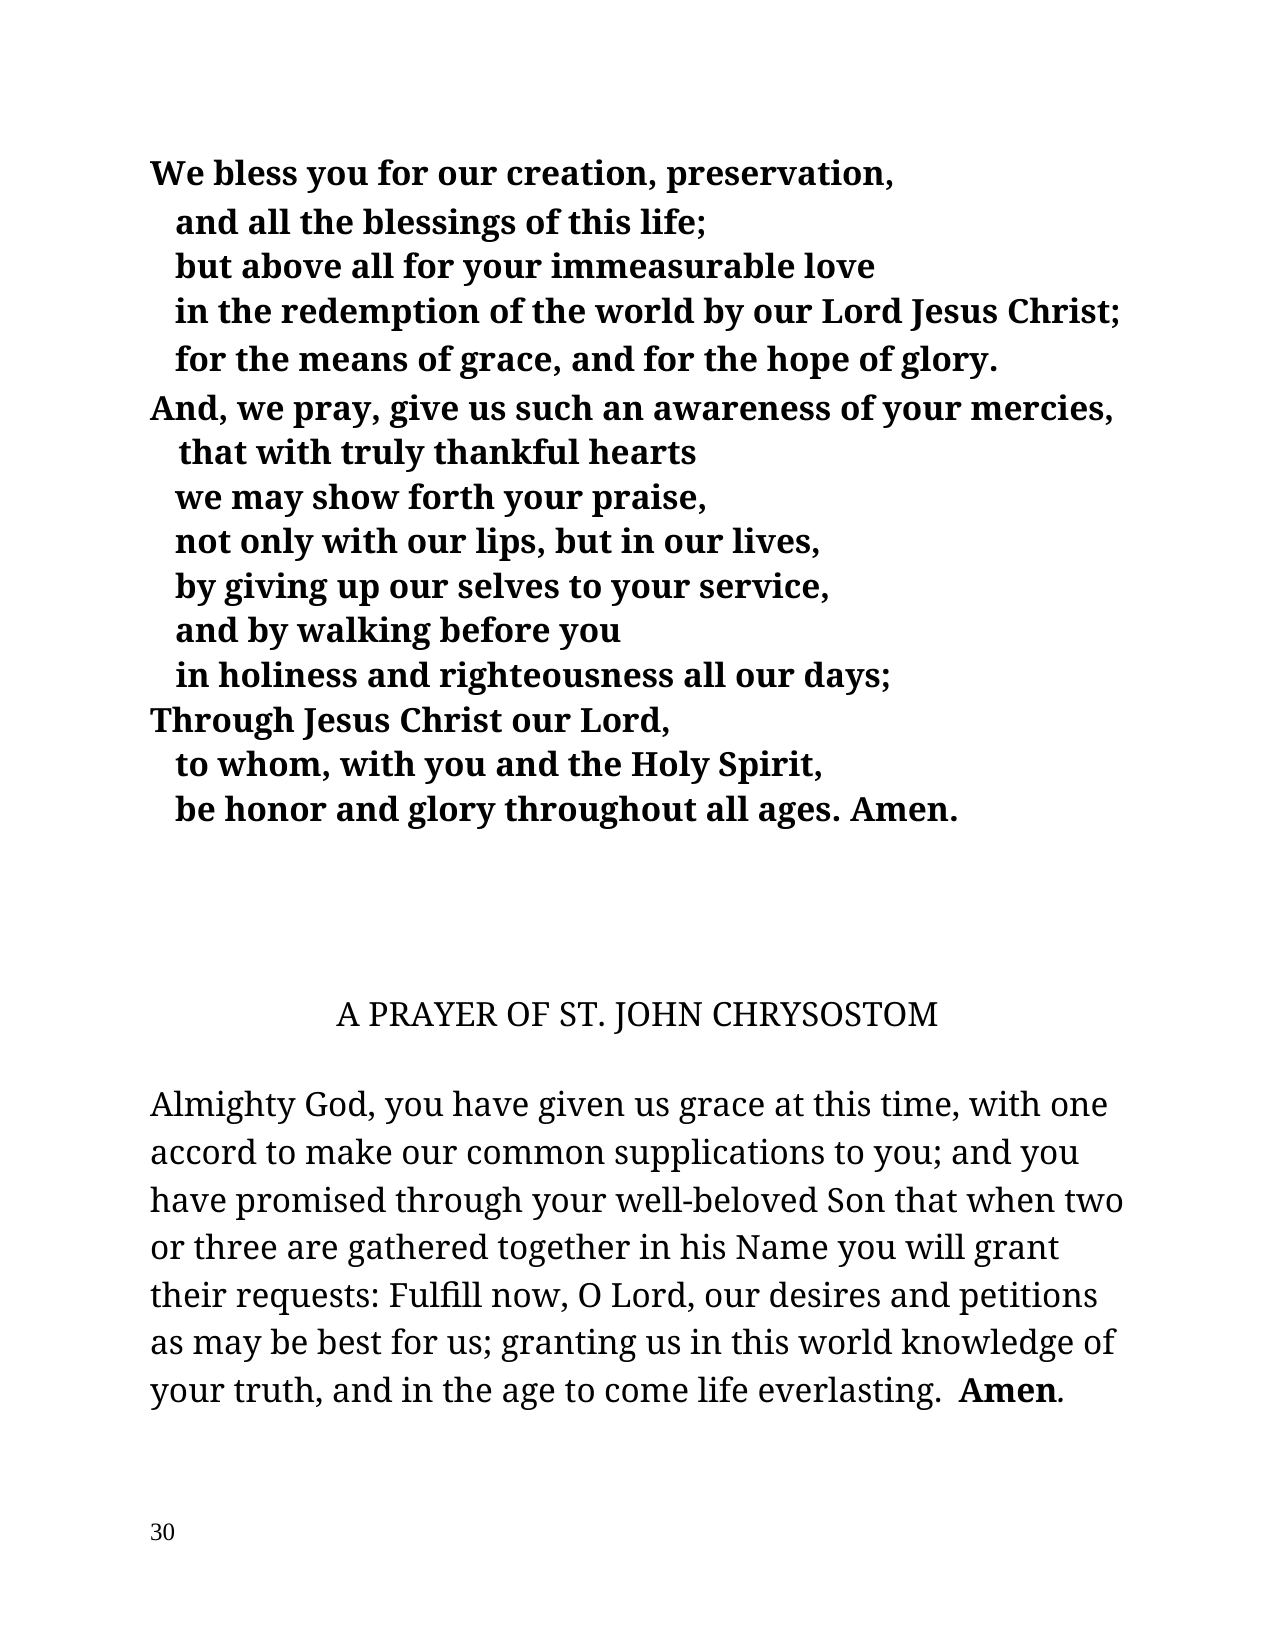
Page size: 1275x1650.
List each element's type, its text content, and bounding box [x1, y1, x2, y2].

text Through Jesus Christ our Lord, [150, 697, 1125, 741]
text and by walking before you [175, 607, 1125, 652]
text be honor and glory throughout all ages. Amen. [175, 786, 1125, 831]
text Almighty God, you have given us grace at this time, with one accord to make our common supplications to you; and you have promised through your well-beloved Son that when two or three are gathered together in his Name you will grant their requests: Fulfill now, O Lord, our desires and petitions as may be best for us; granting us in this world knowledge of your truth, and in the age to come life everlasting. Amen. [150, 1081, 1125, 1412]
text by giving up our selves to your service, [175, 563, 1125, 607]
text that with truly thankful hearts [175, 429, 1125, 474]
text to whom, with you and the Holy Spirit, [175, 741, 1125, 786]
text and all the blessings of this life; [175, 198, 1125, 243]
text in the redemption of the world by our Lord Jesus Christ; [175, 288, 1125, 333]
text we may show forth your praise, [175, 474, 1125, 518]
text A PRAYER OF ST. JOHN CHRYSOSTOM [150, 990, 1125, 1036]
text but above all for your immeasurable love [175, 243, 1125, 287]
text We bless you for our creation, preservation, [150, 150, 1125, 195]
text not only with our lips, but in our lives, [175, 518, 1125, 563]
text And, we pray, give us such an awareness of your mercies, [149, 385, 1125, 429]
text for the means of grace, and for the hope of glory. [175, 336, 1125, 382]
text in holiness and righteousness all our days; [150, 652, 1125, 697]
